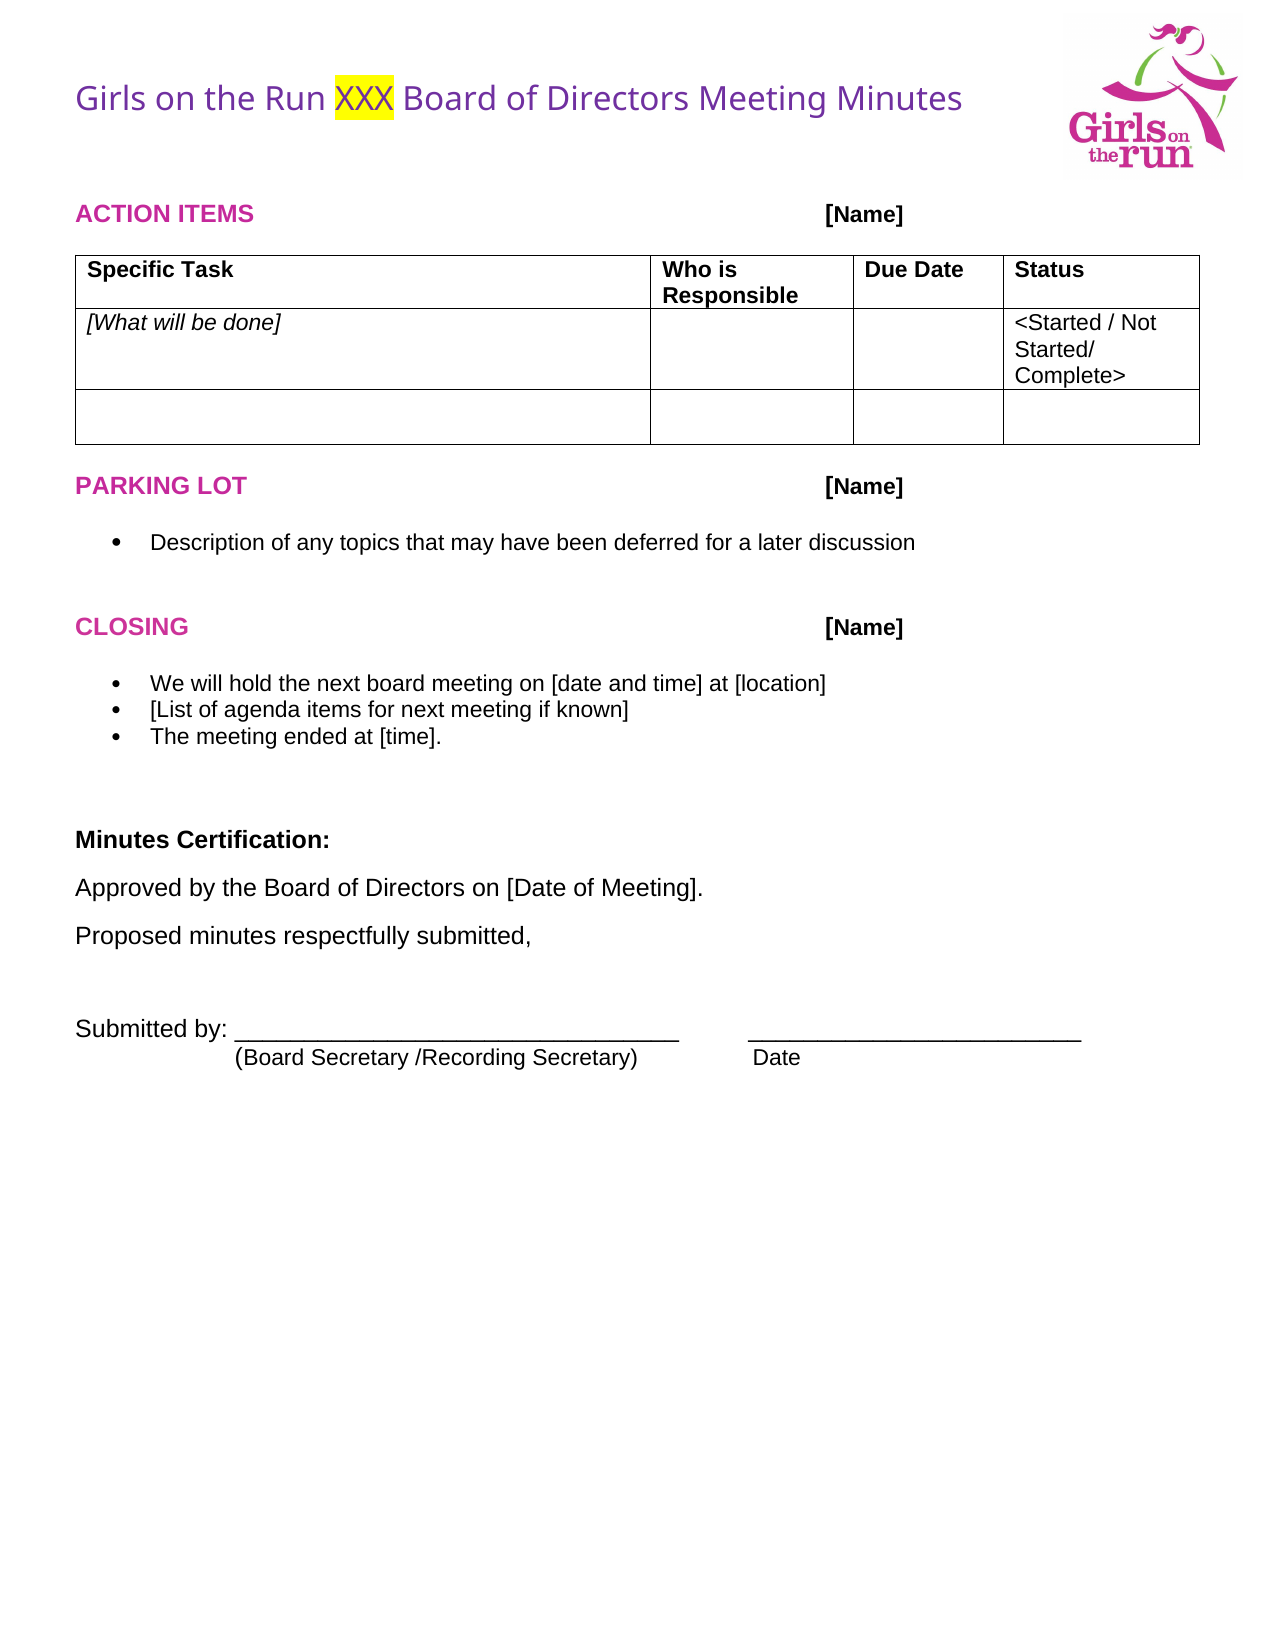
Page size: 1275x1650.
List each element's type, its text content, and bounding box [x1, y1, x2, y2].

picture [1063, 13, 1244, 180]
list Description of any topics that may have been deferred for a later discussion [112, 528, 1200, 555]
table_header Who is Responsible [651, 256, 853, 308]
list We will hold the next board meeting on [date and time] at [location] [112, 670, 1200, 696]
list [List of agenda items for next meeting if known] [112, 696, 1200, 723]
table_cell [651, 309, 853, 388]
text Proposed minutes respectfully submitted, [75, 921, 1200, 949]
table_cell <Started / Not Started/ Complete> [1004, 309, 1199, 388]
list The meeting ended at [time]. [112, 723, 1200, 749]
table_cell [854, 309, 1003, 388]
text ACTION ITEMS [Name] [75, 199, 1200, 228]
table_cell [651, 390, 853, 444]
table_header Due Date [854, 256, 1003, 308]
text (Board Secretary /Recording Secretary) Date [75, 1042, 1200, 1071]
text Submitted by: ________________________________ ________________________ [75, 1014, 1200, 1042]
table_header Status [1004, 256, 1199, 308]
table_header Specific Task [76, 256, 650, 308]
text Approved by the Board of Directors on [Date of Meeting]. [75, 873, 1200, 902]
table_cell [1004, 390, 1199, 444]
table_cell [854, 390, 1003, 444]
text CLOSING [Name] [75, 612, 1200, 641]
table_cell [76, 390, 650, 444]
table_cell [What will be done] [76, 309, 650, 388]
text Minutes Certification: [75, 825, 1200, 854]
text PARKING LOT [Name] [75, 471, 1200, 500]
